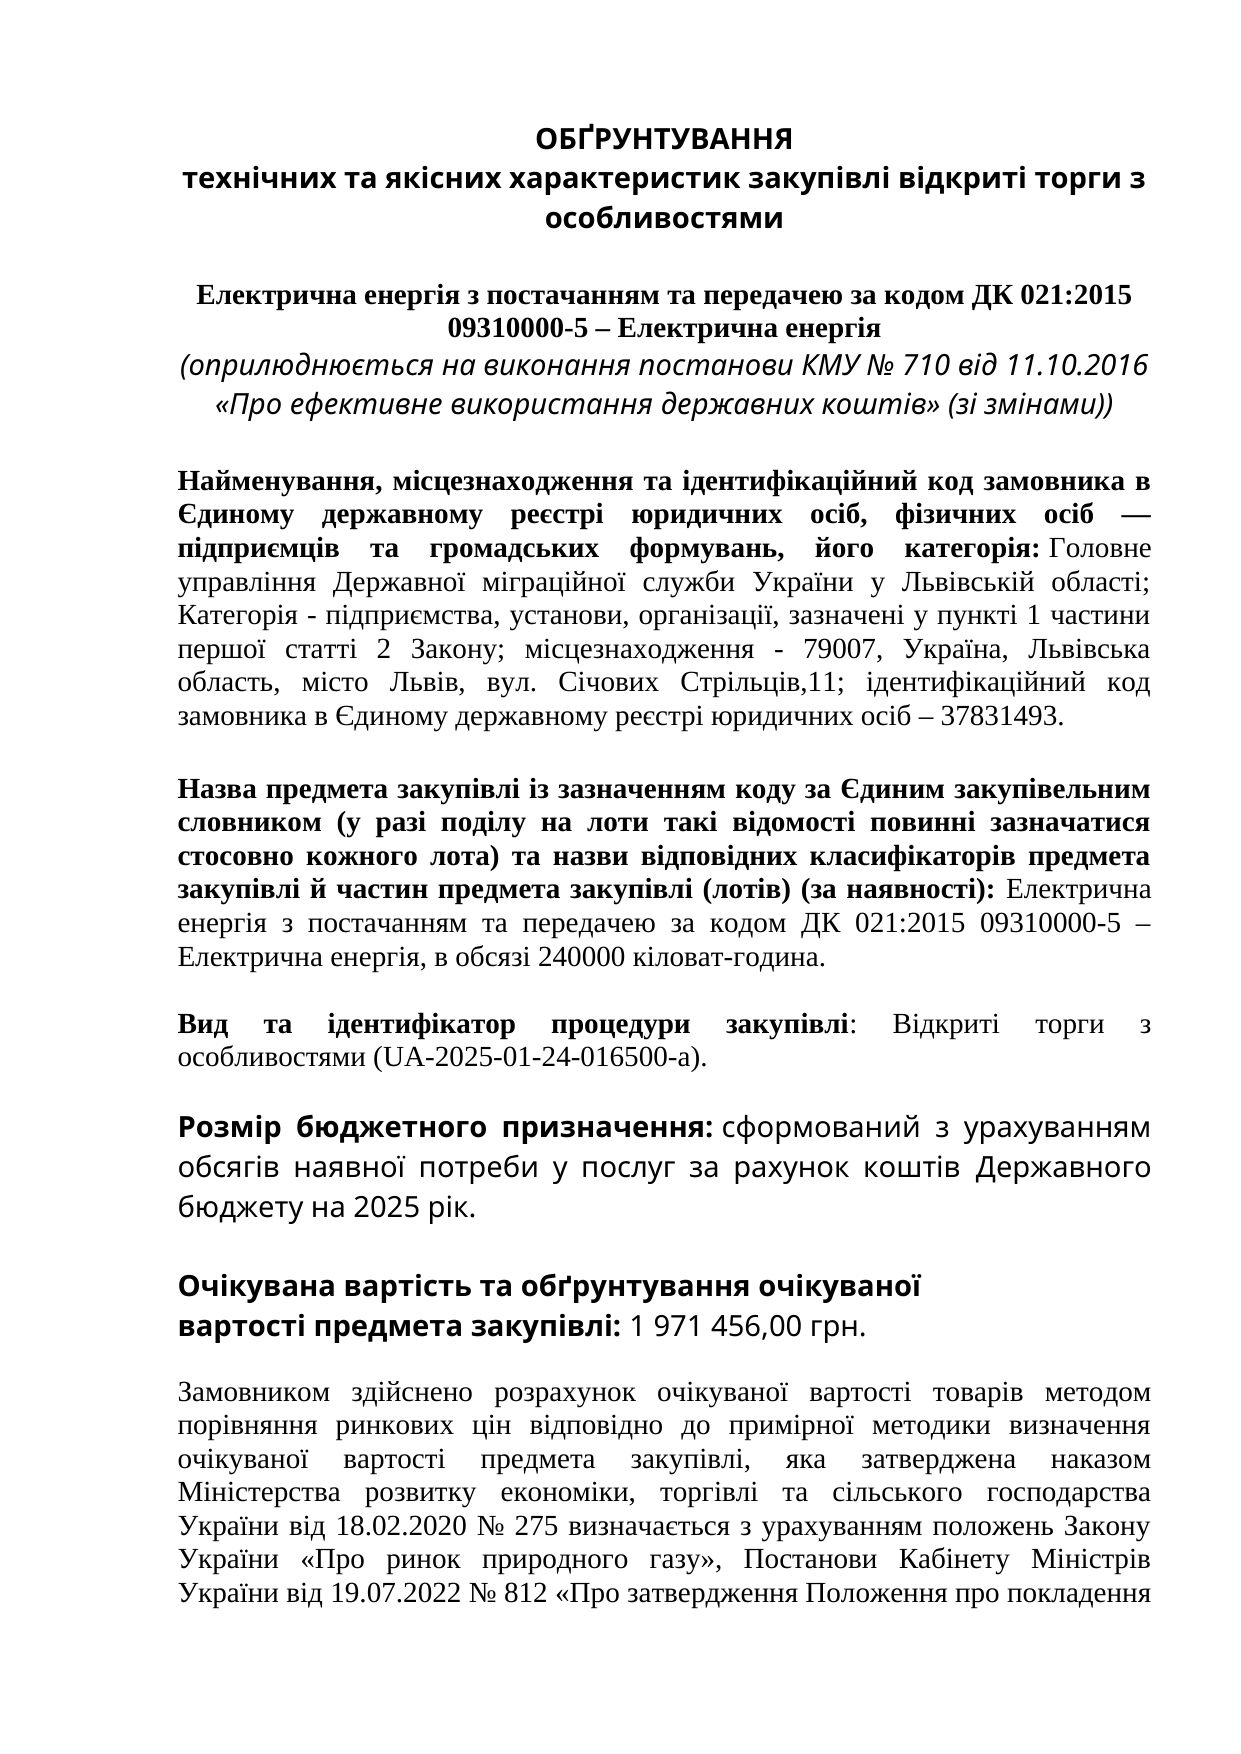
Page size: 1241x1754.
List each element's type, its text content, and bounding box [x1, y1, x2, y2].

text Вид та ідентифікатор процедури закупівлі: Відкриті торги з особливостями (UA-2025-01-24-016500-a). [177, 1006, 1152, 1073]
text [177, 1374, 1152, 1608]
text Електрична енергія з постачанням та передачею за кодом ДК 021:2015 09310000-5 – Електрична енергія [177, 277, 1152, 344]
text ОБҐРУНТУВАННЯ [177, 118, 1152, 158]
text (оприлюднюється на виконання постанови КМУ № 710 від 11.10.2016 «Про ефективне використання державних коштів» (зі змінами)) [177, 344, 1152, 423]
text Назва предмета закупівлі із зазначенням коду за Єдиним закупівельним словником (у разі поділу на лоти такі відомості повинні зазначатися стосовно кожного лота) та назви відповідних класифікаторів предмета закупівлі й частин предмета закупівлі (лотів) (за наявності): Електрична енергія з постачанням та передачею за кодом ДК 021:2015 09310000-5 – Електрична енергія, в обсязі 240000 кіловат-година. [177, 771, 1152, 972]
text вартості предмета закупівлі: 1 971 456,00 грн. [177, 1305, 1152, 1344]
text Найменування, місцезнаходження та ідентифікаційний код замовника в Єдиному державному реєстрі юридичних осіб, фізичних осіб — підприємців та громадських формувань, його категорія: Головне управління Державної міграційної служби України у Львівській області; Категорія - підприємства, установи, організації, зазначені у пункті 1 частини першої статті 2 Закону; місцезнаходження - 79007, Україна, Львівська область, місто Львів, вул. Січових Стрільців,11; ідентифікаційний код замовника в Єдиному державному реєстрі юридичних осіб – 37831493. [177, 463, 1152, 731]
text технічних та якісних характеристик закупівлі відкриті торги з особливостями [177, 158, 1152, 237]
text Очікувана вартість та обґрунтування очікуваної [177, 1265, 1152, 1305]
text Розмір бюджетного призначення: сформований з урахуванням обсягів наявної потреби у послуг за рахунок коштів Державного бюджету на 2025 рік. [177, 1106, 1152, 1226]
